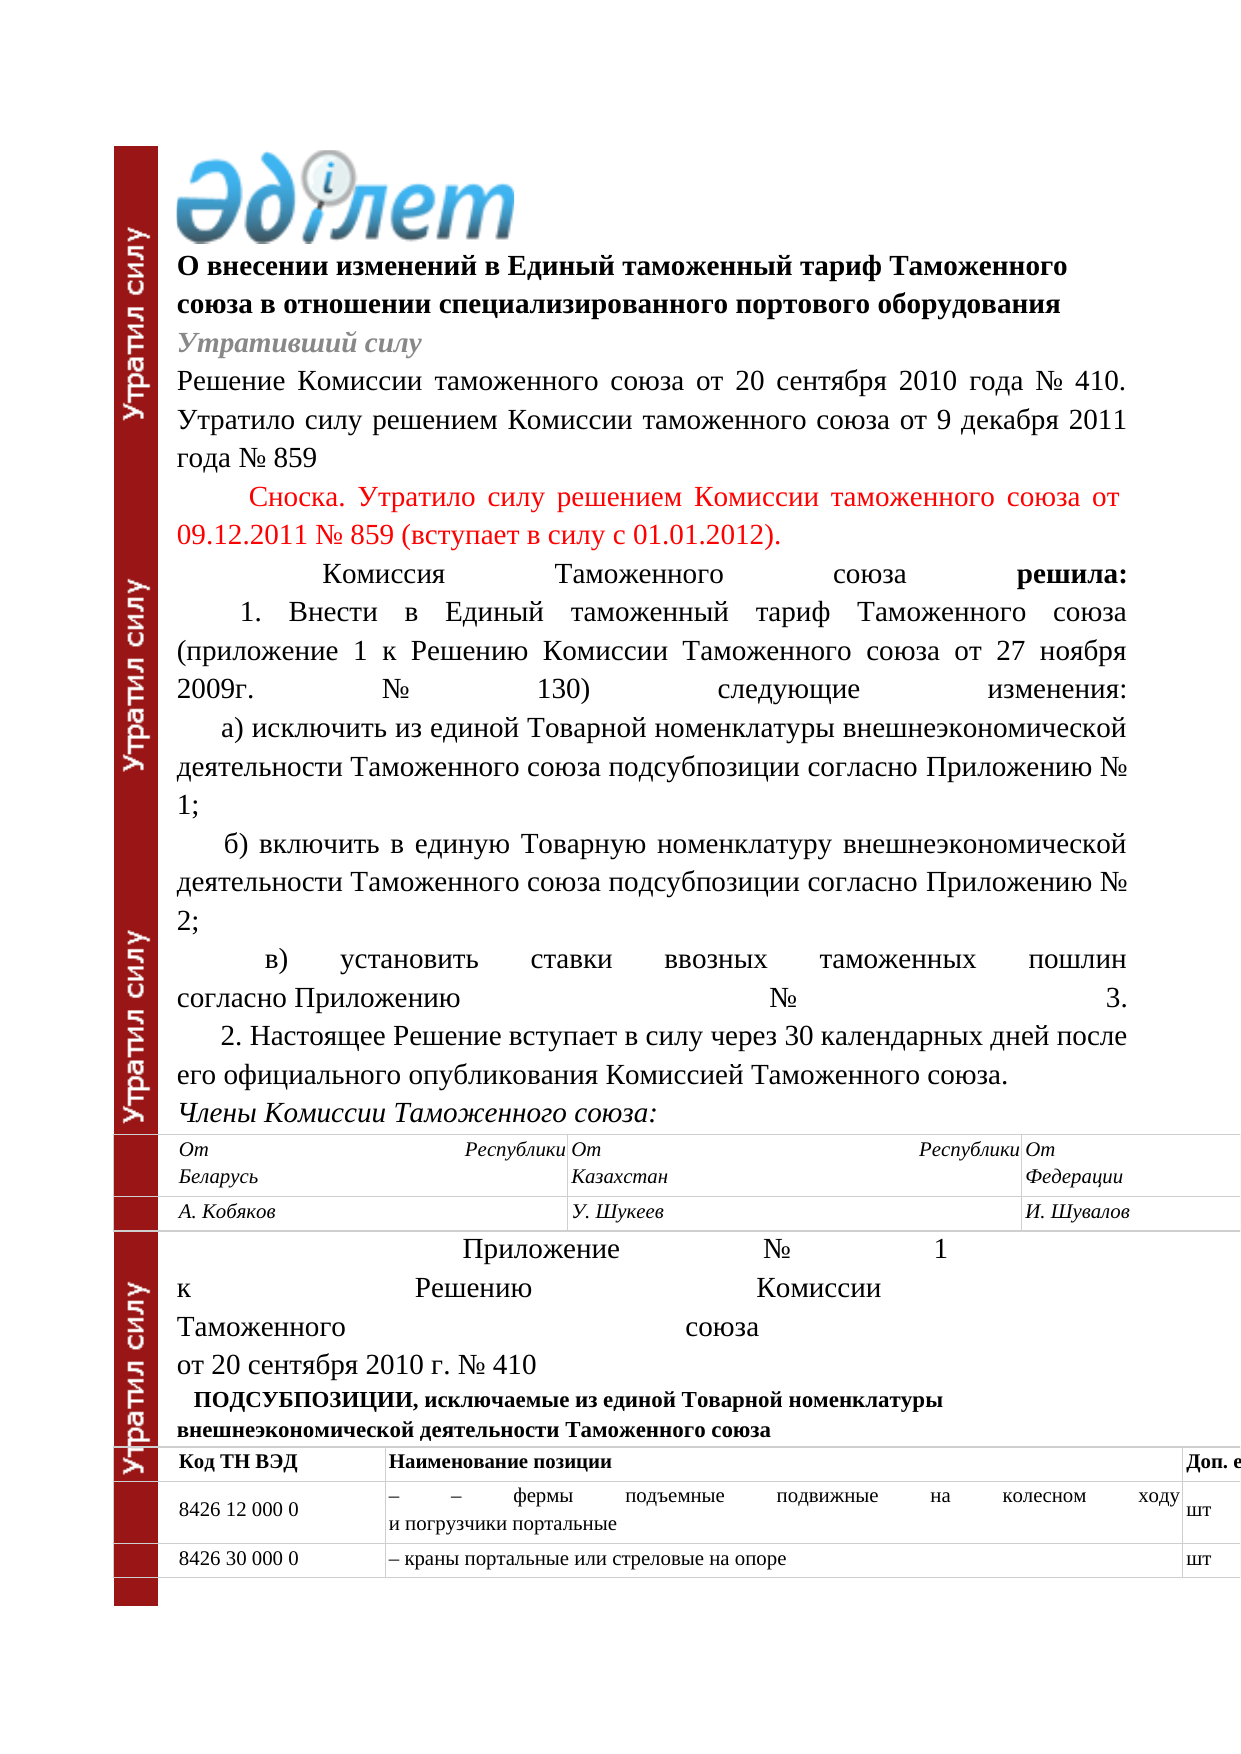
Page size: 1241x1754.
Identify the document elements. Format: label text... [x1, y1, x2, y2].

picture [114, 1442, 158, 1446]
picture [114, 320, 158, 325]
text О внесении изменений в Единый таможенный тариф Таможенного союза в отношении специализированного портового оборудования [112, 248, 1128, 320]
picture [114, 358, 158, 363]
table_cell – краны портальные или стреловые на опоре [386, 1544, 1182, 1577]
text Сноска. Утратило силу решением Комиссии таможенного союза от 09.12.2011 № 859 (вступает в силу с 01.01.2012). [112, 479, 1128, 551]
picture [114, 1381, 158, 1386]
table_header От Российской Федерации [1022, 1135, 1240, 1196]
text ПОДСУБПОЗИЦИИ, исключаемые из единой Товарной номенклатуры внешнеэкономической деятельности Таможенного союза [112, 1386, 1128, 1442]
table_cell шт [1183, 1482, 1240, 1543]
picture [114, 474, 158, 479]
text Решение Комиссии таможенного союза от 20 сентября 2010 года № 410. Утратило силу решением Комиссии таможенного союза от 9 декабря 2011 года № 859 [112, 363, 1128, 474]
picture [114, 146, 158, 248]
table_cell 8426 30 000 0 [114, 1544, 385, 1577]
picture [114, 1091, 158, 1096]
table_cell У. Шукеев [568, 1197, 1021, 1230]
table_header Наименование позиции [386, 1448, 1182, 1481]
text Члены Комиссии Таможенного союза: [112, 1096, 1128, 1129]
table_header Доп. ед. изм. [1183, 1448, 1240, 1481]
table_header Код ТН ВЭД [114, 1448, 385, 1481]
table_cell шт [1183, 1544, 1240, 1577]
table_cell А. Кобяков [114, 1197, 567, 1230]
text Комиссия Таможенного союза решила: 1. Внести в Единый таможенный тариф Таможенного союза (приложение 1 к Решению Комиссии Таможенного союза от 27 ноября 2009г. № 130) следующие изменения: а) исключить из единой Товарной номенклатуры внешнеэкономической деятельности Таможенного союза подсубпозиции согласно Приложению № 1; б) включить в единую Товарную номенклатуру внешнеэкономической деятельности Таможенного союза подсубпозиции согласно Приложению № 2; в) установить ставки ввозных таможенных пошлин согласно Приложению № 3. 2. Настоящее Решение вступает в силу через 30 календарных дней после его официального опубликования Комиссией Таможенного союза. [112, 556, 1128, 1091]
table_cell – – фермы подъемные подвижные на колесном ходу и погрузчики портальные [386, 1482, 1182, 1543]
picture [114, 551, 158, 556]
picture [176, 150, 515, 244]
text Приложение № 1 к Решению Комиссии Таможенного союза от 20 сентября 2010 г. № 410 [112, 1232, 1128, 1381]
table_header От Республики Казахстан [568, 1135, 1021, 1196]
picture [114, 1578, 158, 1606]
picture [114, 1129, 158, 1134]
table_header От Республики Беларусь [114, 1135, 567, 1196]
text Утративший силу [112, 325, 1128, 358]
table_cell И. Шувалов [1022, 1197, 1240, 1230]
table_cell 8426 12 000 0 [114, 1482, 385, 1543]
